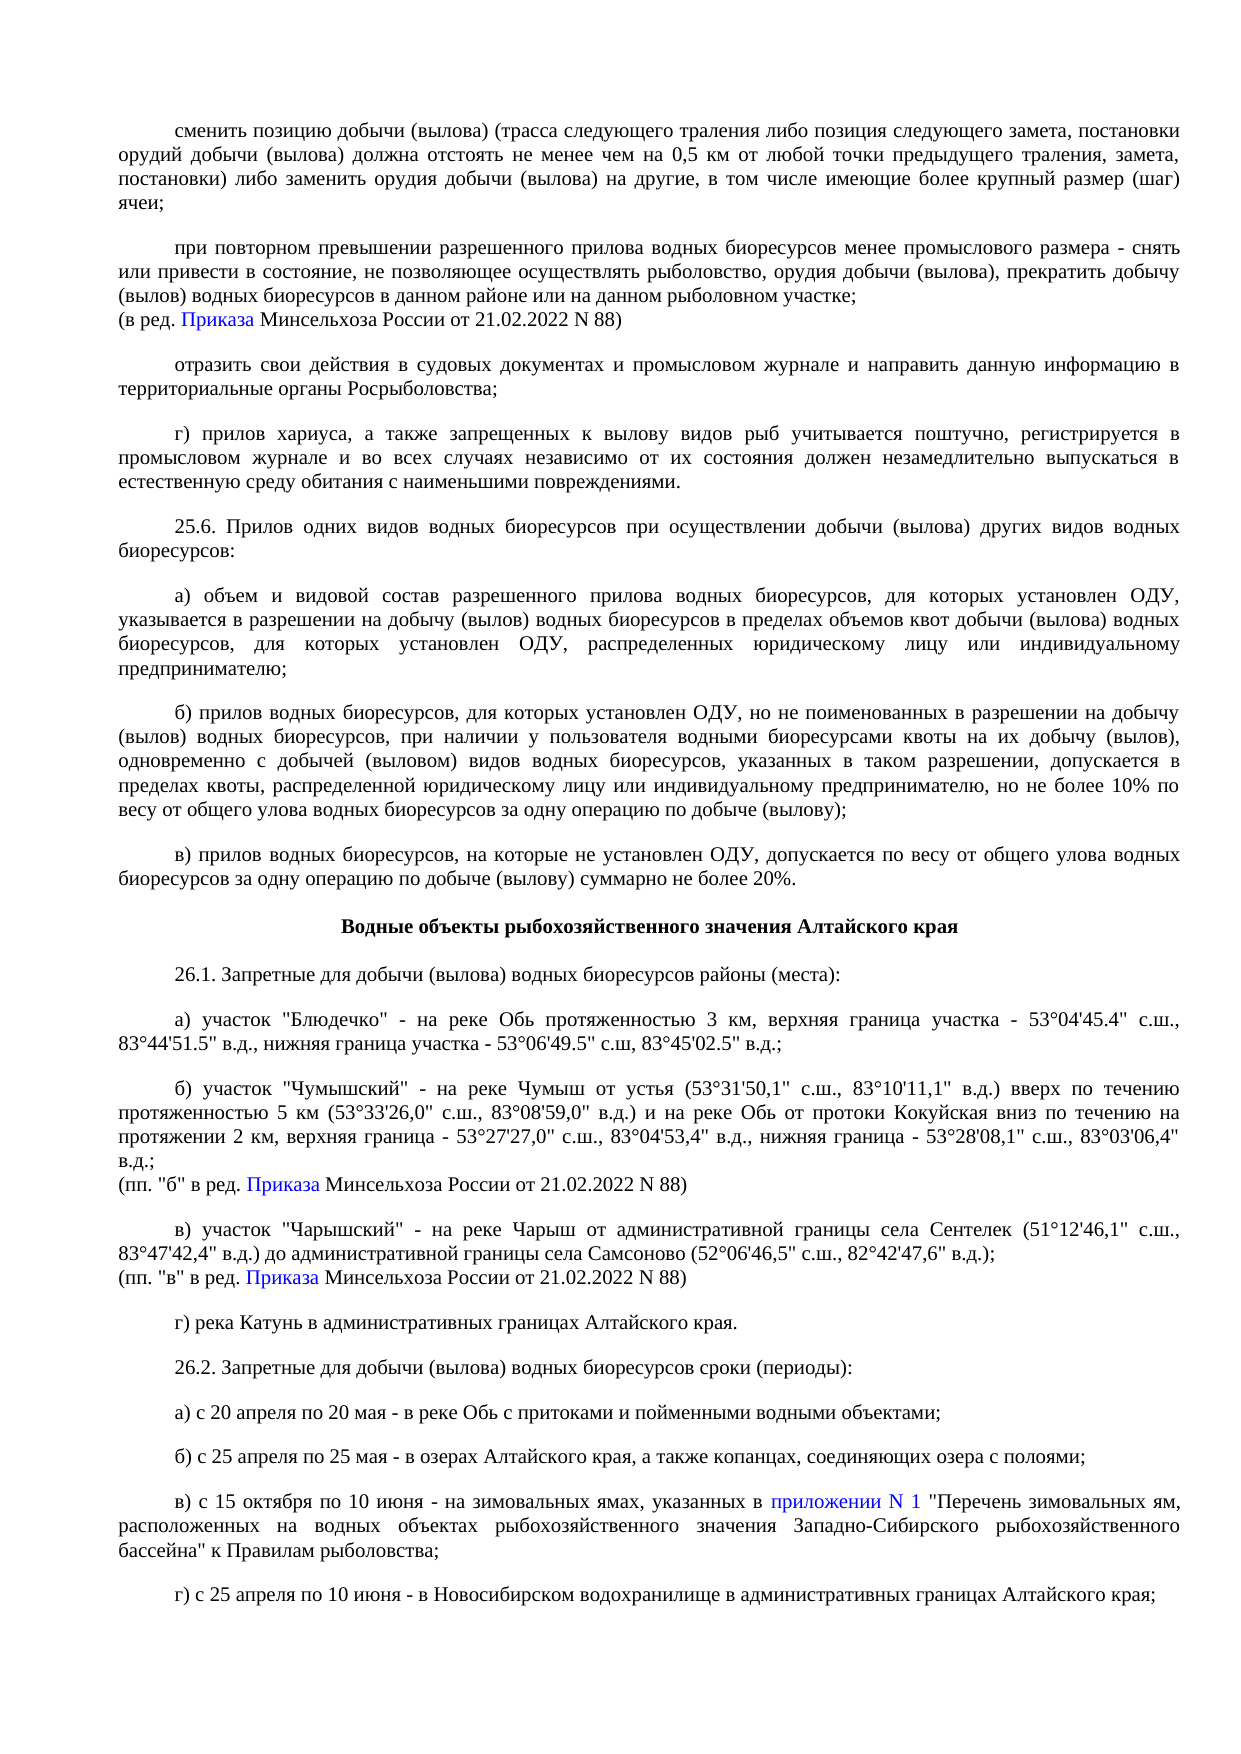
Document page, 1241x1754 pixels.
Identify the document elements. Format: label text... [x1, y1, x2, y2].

text при повторном превышении разрешенного прилова водных биоресурсов менее промыслового размера - снять или привести в состояние, не позволяющее осуществлять рыболовство, орудия добычи (вылова), прекратить добычу (вылов) водных биоресурсов в данном районе или на данном рыболовном участке; [118, 235, 1181, 307]
text г) река Катунь в административных границах Алтайского края. [118, 1310, 1181, 1334]
text б) участок "Чумышский" - на реке Чумыш от устья (53°31'50,1" с.ш., 83°10'11,1" в.д.) вверх по течению протяженностью 5 км (53°33'26,0" с.ш., 83°08'59,0" в.д.) и на реке Обь от протоки Кокуйская вниз по течению на протяжении 2 км, верхняя граница - 53°27'27,0" с.ш., 83°04'53,4" в.д., нижняя граница - 53°28'08,1" с.ш., 83°03'06,4" в.д.; [118, 1076, 1181, 1172]
title Водные объекты рыбохозяйственного значения Алтайского края [118, 914, 1181, 938]
text отразить свои действия в судовых документах и промысловом журнале и направить данную информацию в территориальные органы Росрыболовства; [118, 352, 1181, 400]
text в) прилов водных биоресурсов, на которые не установлен ОДУ, допускается по весу от общего улова водных биоресурсов за одну операцию по добыче (вылову) суммарно не более 20%. [118, 841, 1181, 889]
text (пп. "в" в ред. Приказа Минсельхоза России от 21.02.2022 N 88) [118, 1265, 1181, 1289]
text 26.2. Запретные для добычи (вылова) водных биоресурсов сроки (периоды): [118, 1355, 1181, 1379]
text (пп. "б" в ред. Приказа Минсельхоза России от 21.02.2022 N 88) [118, 1172, 1181, 1196]
text в) с 15 октября по 10 июня - на зимовальных ямах, указанных в приложении N 1 "Перечень зимовальных ям, расположенных на водных объектах рыбохозяйственного значения Западно-Сибирского рыбохозяйственного бассейна" к Правилам рыболовства; [118, 1489, 1181, 1562]
text 26.1. Запретные для добычи (вылова) водных биоресурсов районы (места): [118, 962, 1181, 986]
text г) с 25 апреля по 10 июня - в Новосибирском водохранилище в административных границах Алтайского края; [118, 1582, 1181, 1606]
text б) прилов водных биоресурсов, для которых установлен ОДУ, но не поименованных в разрешении на добычу (вылов) водных биоресурсов, при наличии у пользователя водными биоресурсами квоты на их добычу (вылов), одновременно с добычей (выловом) видов водных биоресурсов, указанных в таком разрешении, допускается в пределах квоты, распределенной юридическому лицу или индивидуальному предпринимателю, но не более 10% по весу от общего улова водных биоресурсов за одну операцию по добыче (вылову); [118, 700, 1181, 821]
text а) с 20 апреля по 20 мая - в реке Обь с притоками и пойменными водными объектами; [118, 1399, 1181, 1424]
text (в ред. Приказа Минсельхоза России от 21.02.2022 N 88) [118, 307, 1181, 331]
text а) участок "Блюдечко" - на реке Обь протяженностью 3 км, верхняя граница участка - 53°04'45.4" с.ш., 83°44'51.5" в.д., нижняя граница участка - 53°06'49.5" с.ш, 83°45'02.5" в.д.; [118, 1007, 1181, 1055]
text г) прилов хариуса, а также запрещенных к вылову видов рыб учитывается поштучно, регистрируется в промысловом журнале и во всех случаях независимо от их состояния должен незамедлительно выпускаться в естественную среду обитания с наименьшими повреждениями. [118, 421, 1181, 493]
text сменить позицию добычи (вылова) (трасса следующего траления либо позиция следующего замета, постановки орудий добычи (вылова) должна отстоять не менее чем на 0,5 км от любой точки предыдущего траления, замета, постановки) либо заменить орудия добычи (вылова) на другие, в том числе имеющие более крупный размер (шаг) ячеи; [118, 118, 1181, 214]
text б) с 25 апреля по 25 мая - в озерах Алтайского края, а также копанцах, соединяющих озера с полоями; [118, 1444, 1181, 1468]
text а) объем и видовой состав разрешенного прилова водных биоресурсов, для которых установлен ОДУ, указывается в разрешении на добычу (вылов) водных биоресурсов в пределах объемов квот добычи (вылова) водных биоресурсов, для которых установлен ОДУ, распределенных юридическому лицу или индивидуальному предпринимателю; [118, 583, 1181, 679]
text в) участок "Чарышский" - на реке Чарыш от административной границы села Сентелек (51°12'46,1" с.ш., 83°47'42,4" в.д.) до административной границы села Самсоново (52°06'46,5" с.ш., 82°42'47,6" в.д.); [118, 1217, 1181, 1265]
text 25.6. Прилов одних видов водных биоресурсов при осуществлении добычи (вылова) других видов водных биоресурсов: [118, 514, 1181, 562]
